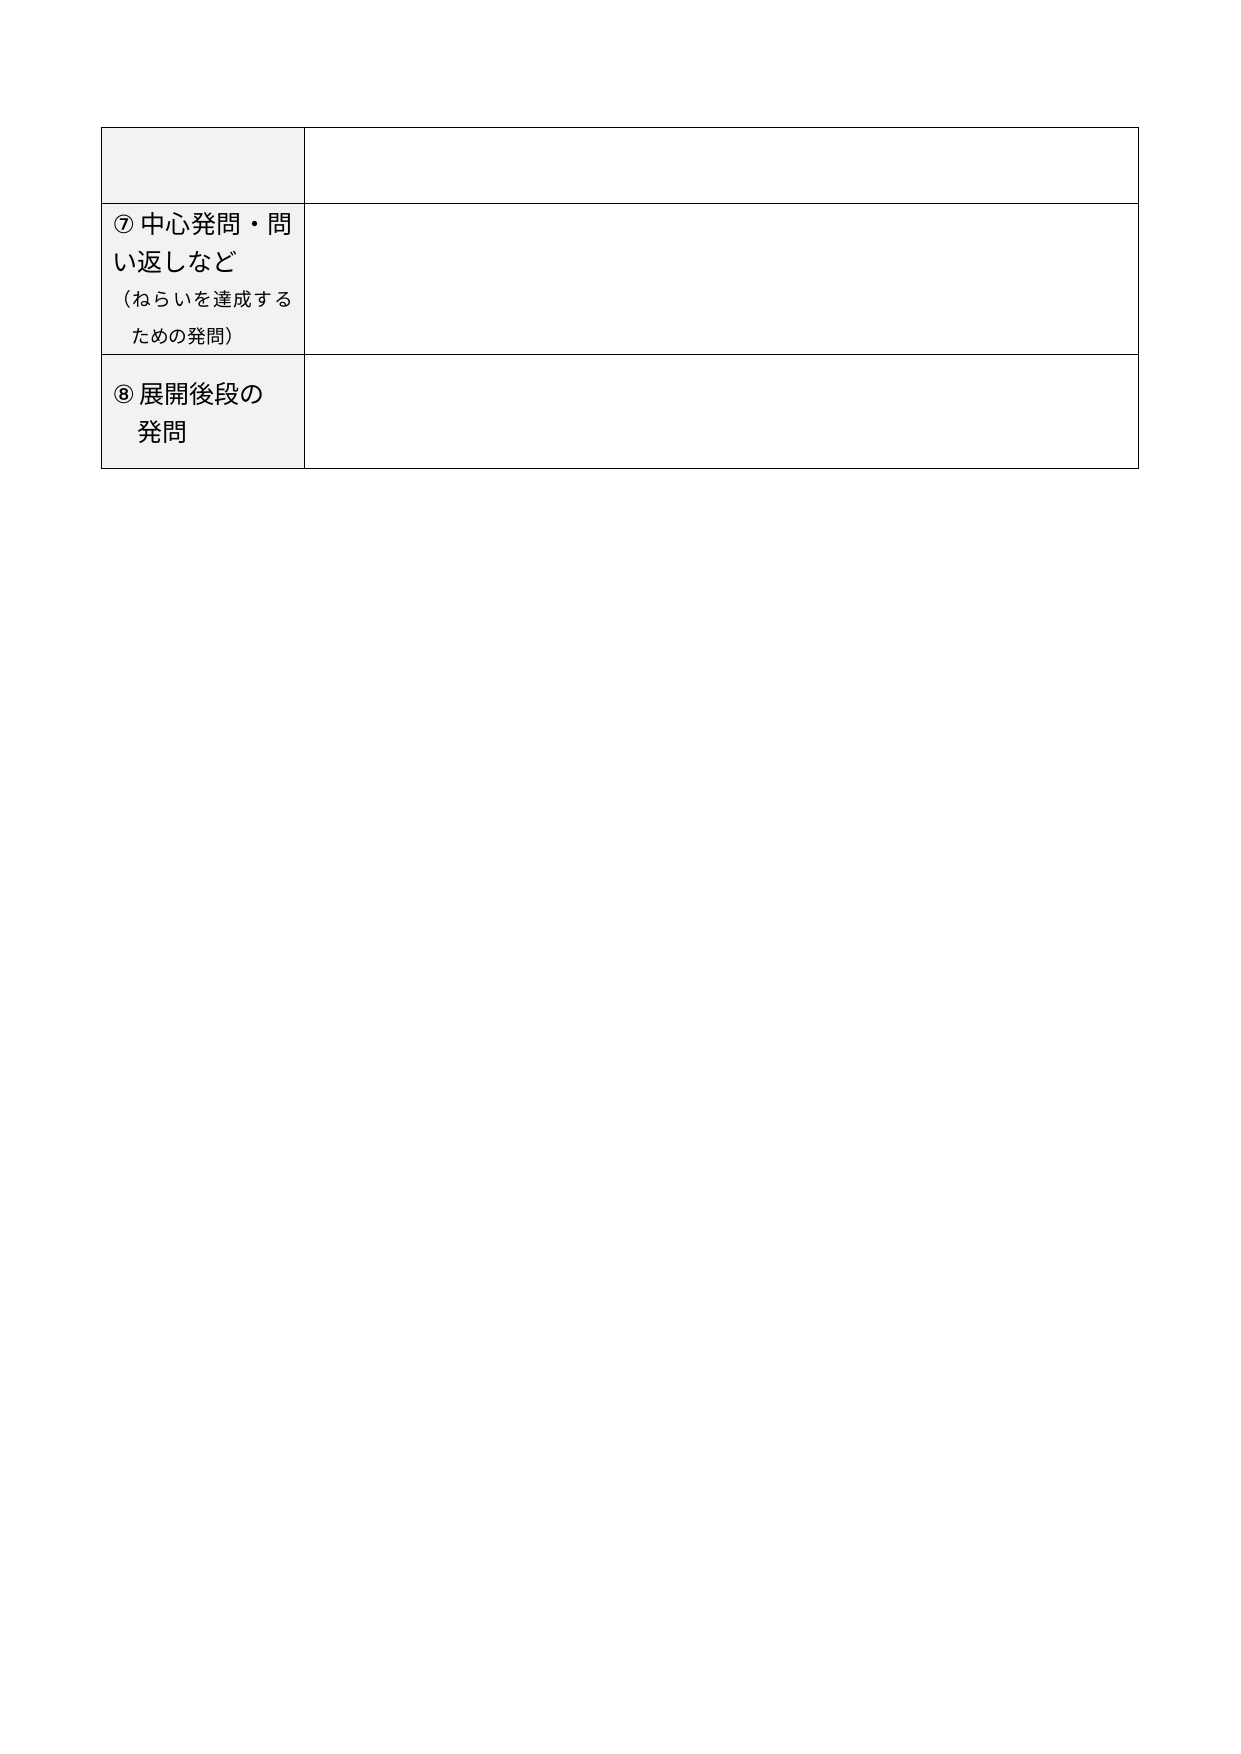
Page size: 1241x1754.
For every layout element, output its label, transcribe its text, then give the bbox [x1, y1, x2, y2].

table_cell ⑧展開後段の 発問 [102, 355, 304, 468]
table_cell [305, 204, 1138, 354]
table_cell [305, 355, 1138, 468]
table_cell ⑥基本発問 [102, 128, 304, 203]
table_cell [305, 128, 1138, 203]
table_cell ⑦中心発問・問い返しなど （ねらいを達成するための発問） [102, 204, 304, 354]
